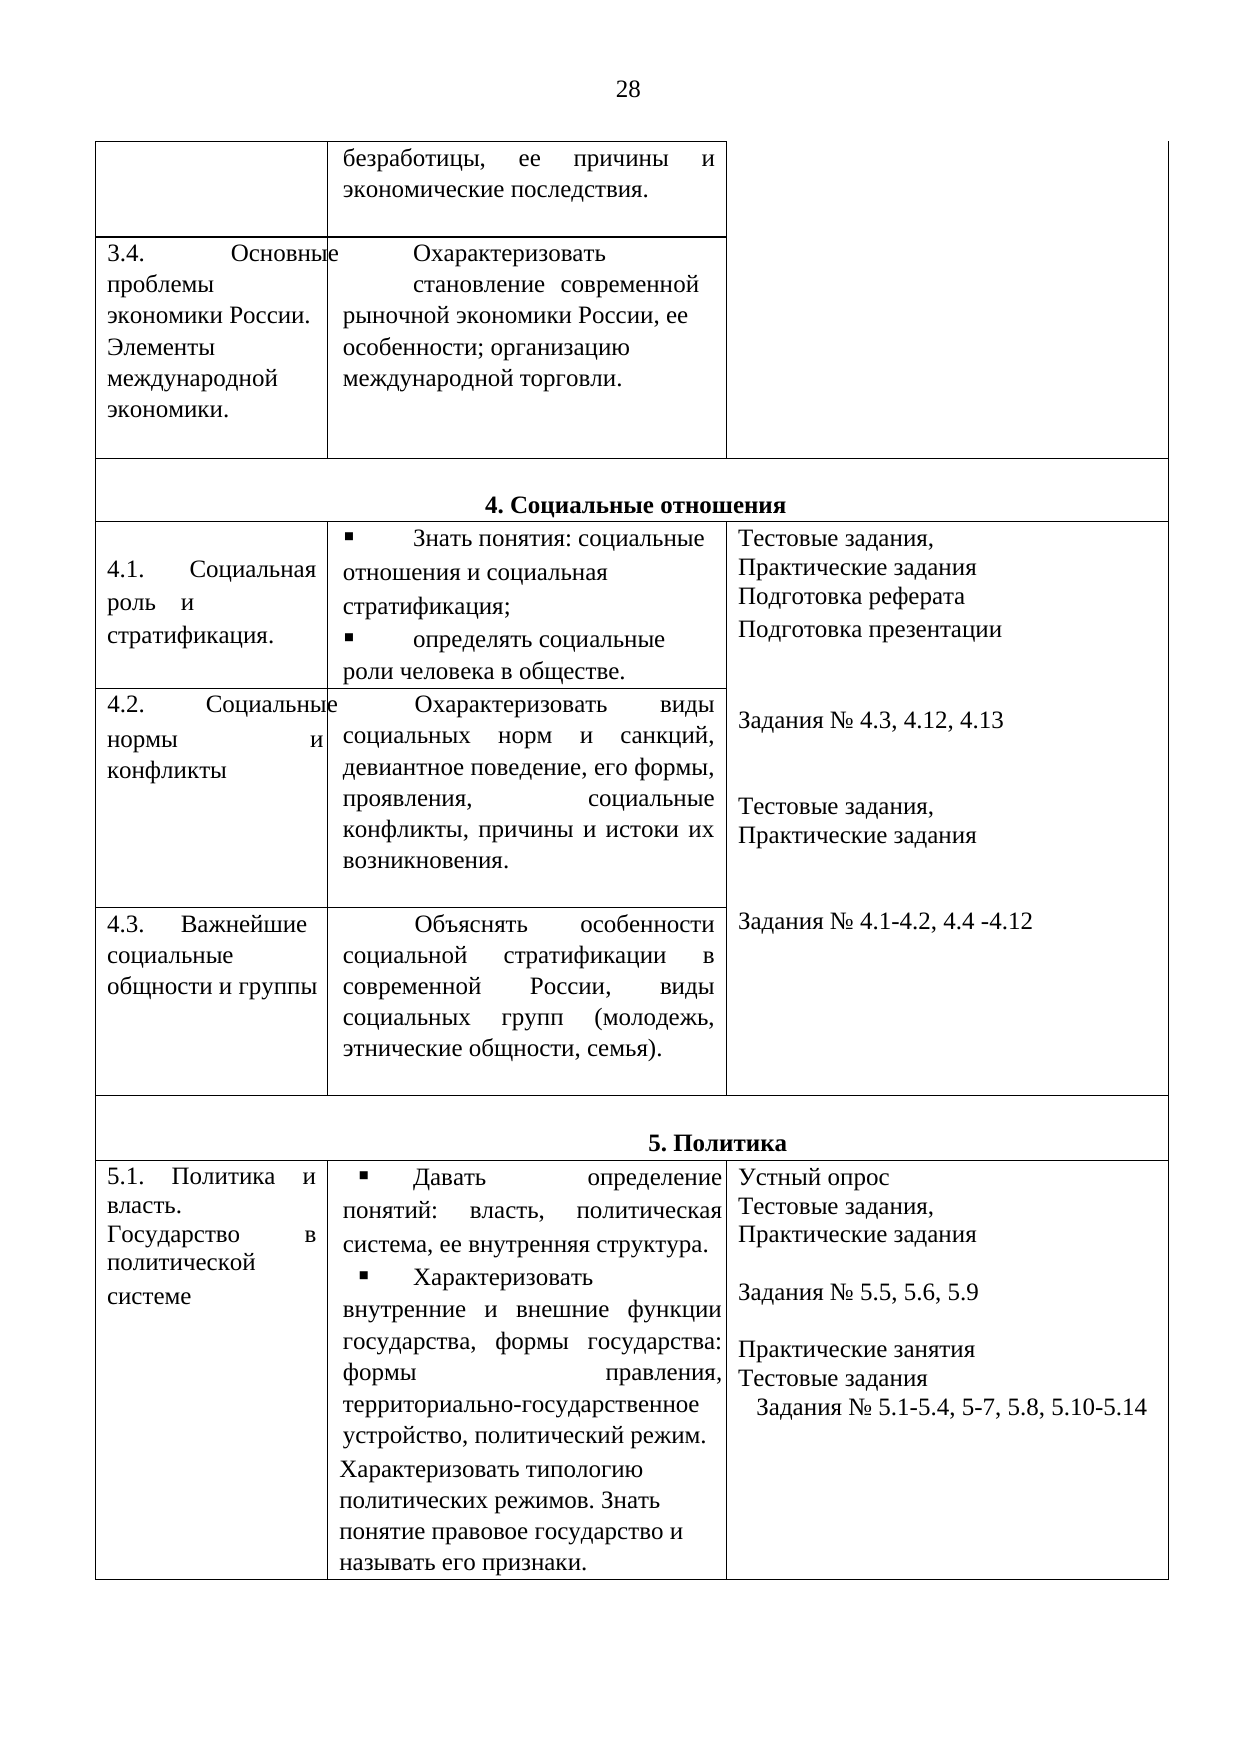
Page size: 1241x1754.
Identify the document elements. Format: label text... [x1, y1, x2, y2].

table_cell  Охарактеризовать виды социальных норм и санкций, девиантное поведение, его формы, проявления, социальные конфликты, причины и истоки их возникновения. [328, 689, 726, 907]
table_cell 4.2. Социальные нормы и конфликты [96, 689, 327, 907]
table_cell  Объяснять особенности социальной стратификации в современной России, виды социальных групп (молодежь, этнические общности, семья). [328, 908, 726, 1095]
table_cell Тестовые задания, Практические задания Подготовка реферата Подготовка презентации Задания № 4.3, 4.12, 4.13 Тестовые задания, Практические задания Задания № 4.1-4.2, 4.4 -4.12 [727, 522, 1168, 1095]
table_cell 5.1. Политика и власть. Государство в политической системе [96, 1161, 327, 1579]
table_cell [727, 1161, 1168, 1579]
table_cell 5. Политика [96, 1096, 1168, 1160]
table_cell 3.4. Основные проблемы экономики России. Элементы международной экономики. [96, 238, 327, 458]
table_cell 4. Социальные отношения [96, 459, 1168, 521]
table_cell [96, 142, 327, 236]
table_cell Давать определение понятий: власть, политическая система, ее внутренняя структура. Характеризовать внутренние и внешние функции государства, формы государства: формы правления, территориально-государственное устройство, политический режим. Характеризовать типологию политических режимов. Знать понятие правовое государство и называть его признаки. [328, 1161, 726, 1579]
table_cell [328, 142, 726, 236]
table_cell  Охарактеризовать становление современной рыночной экономики России, ее особенности; организацию международной торговли. [328, 238, 726, 458]
table_cell 4.1. Социальная роль и стратификация. [96, 522, 327, 687]
table_cell 4.3. Важнейшие социальные общности и группы [96, 908, 327, 1095]
table_cell Знать понятия: социальные отношения и социальная стратификация; определять социальные роли человека в обществе. [328, 522, 726, 687]
